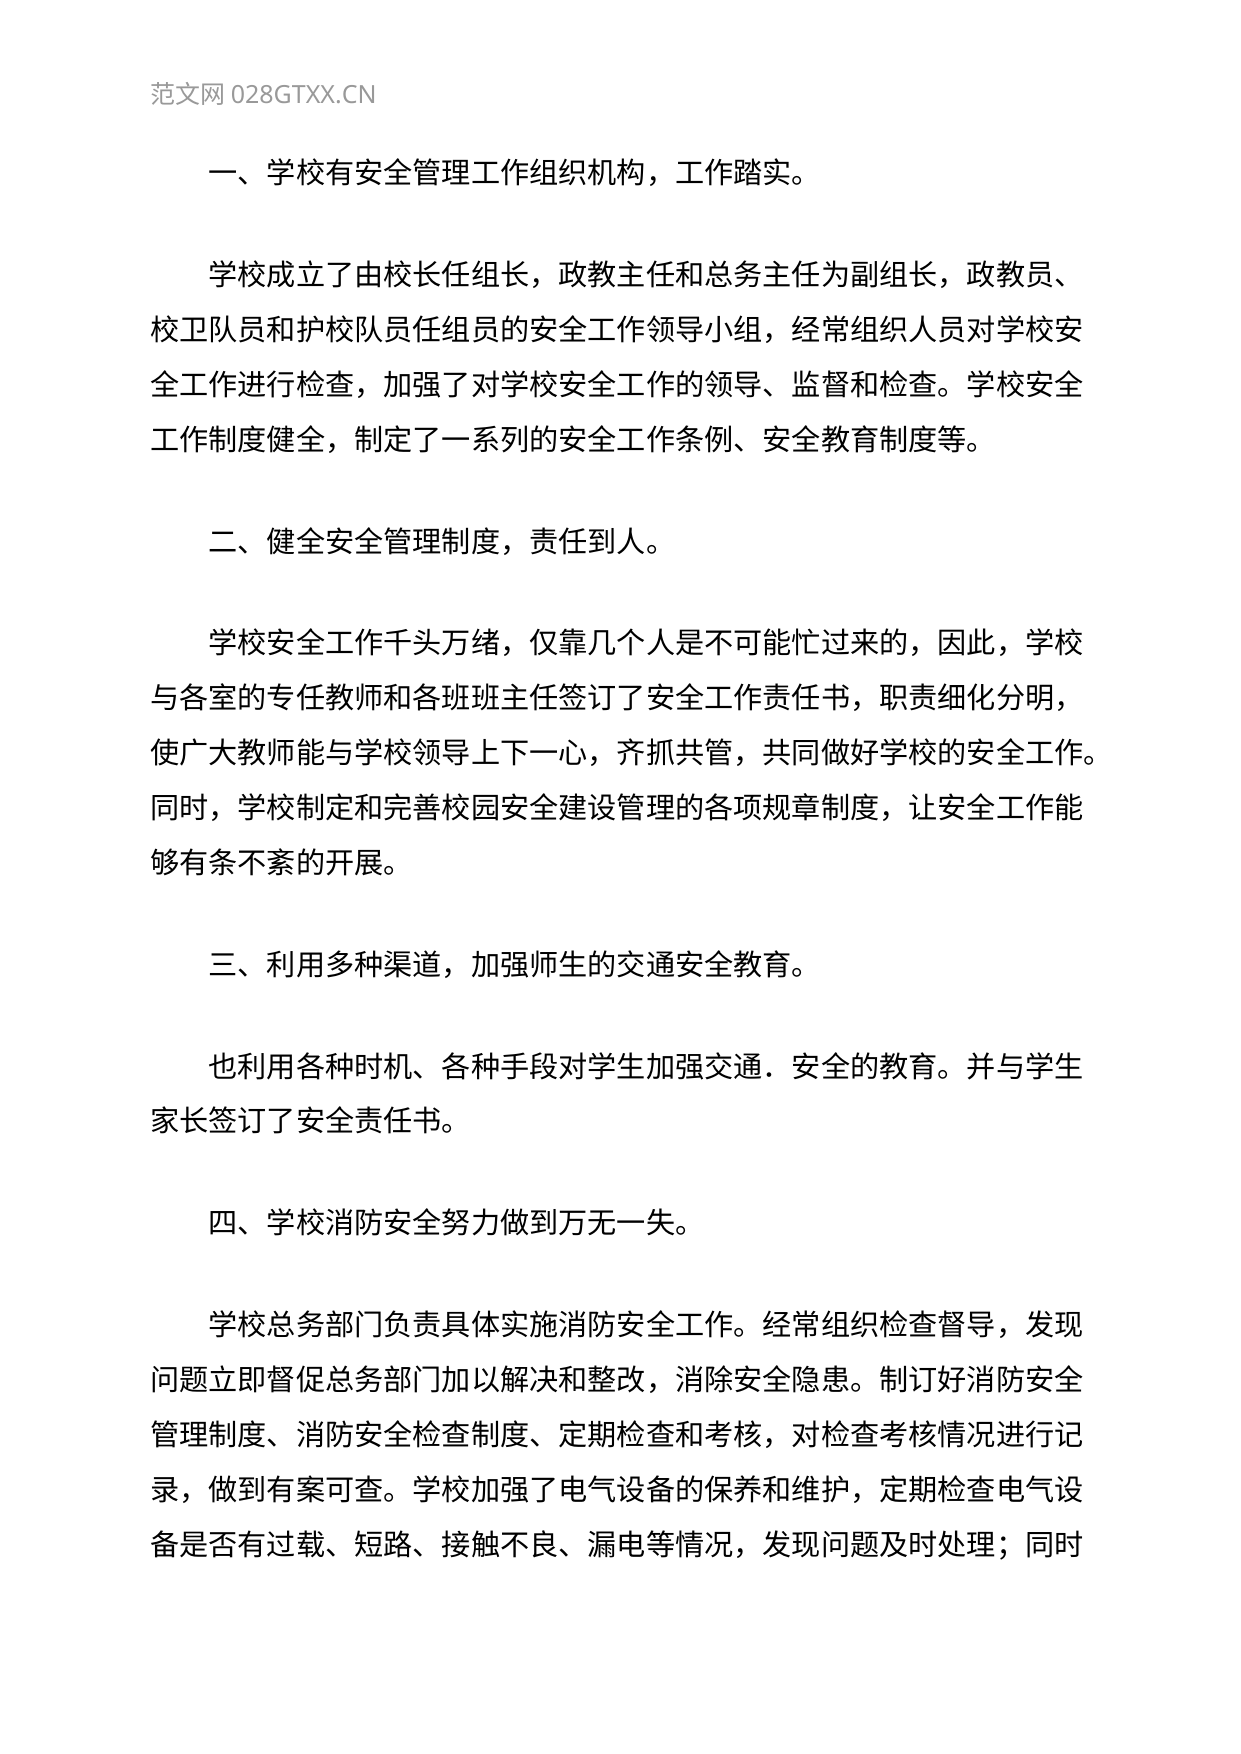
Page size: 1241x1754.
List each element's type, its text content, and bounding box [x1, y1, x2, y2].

text 四、学校消防安全努力做到万无一失。 [150, 1200, 1090, 1242]
text 也利用各种时机、各种手段对学生加强交通．安全的教育。并与学生家长签订了安全责任书。 [150, 1043, 1090, 1140]
text 学校成立了由校长任组长，政教主任和总务主任为副组长，政教员、校卫队员和护校队员任组员的安全工作领导小组，经常组织人员对学校安全工作进行检查，加强了对学校安全工作的领导、监督和检查。学校安全工作制度健全，制定了一系列的安全工作条例、安全教育制度等。 [150, 252, 1090, 459]
text 一、学校有安全管理工作组织机构，工作踏实。 [150, 150, 1090, 192]
text 二、健全安全管理制度，责任到人。 [150, 518, 1090, 561]
text 学校安全工作千头万绪，仅靠几个人是不可能忙过来的，因此，学校与各室的专任教师和各班班主任签订了安全工作责任书，职责细化分明，使广大教师能与学校领导上下一心，齐抓共管，共同做好学校的安全工作。同时，学校制定和完善校园安全建设管理的各项规章制度，让安全工作能够有条不紊的开展。 [150, 620, 1090, 882]
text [150, 1302, 1090, 1563]
text 三、利用多种渠道，加强师生的交通安全教育。 [150, 941, 1090, 984]
